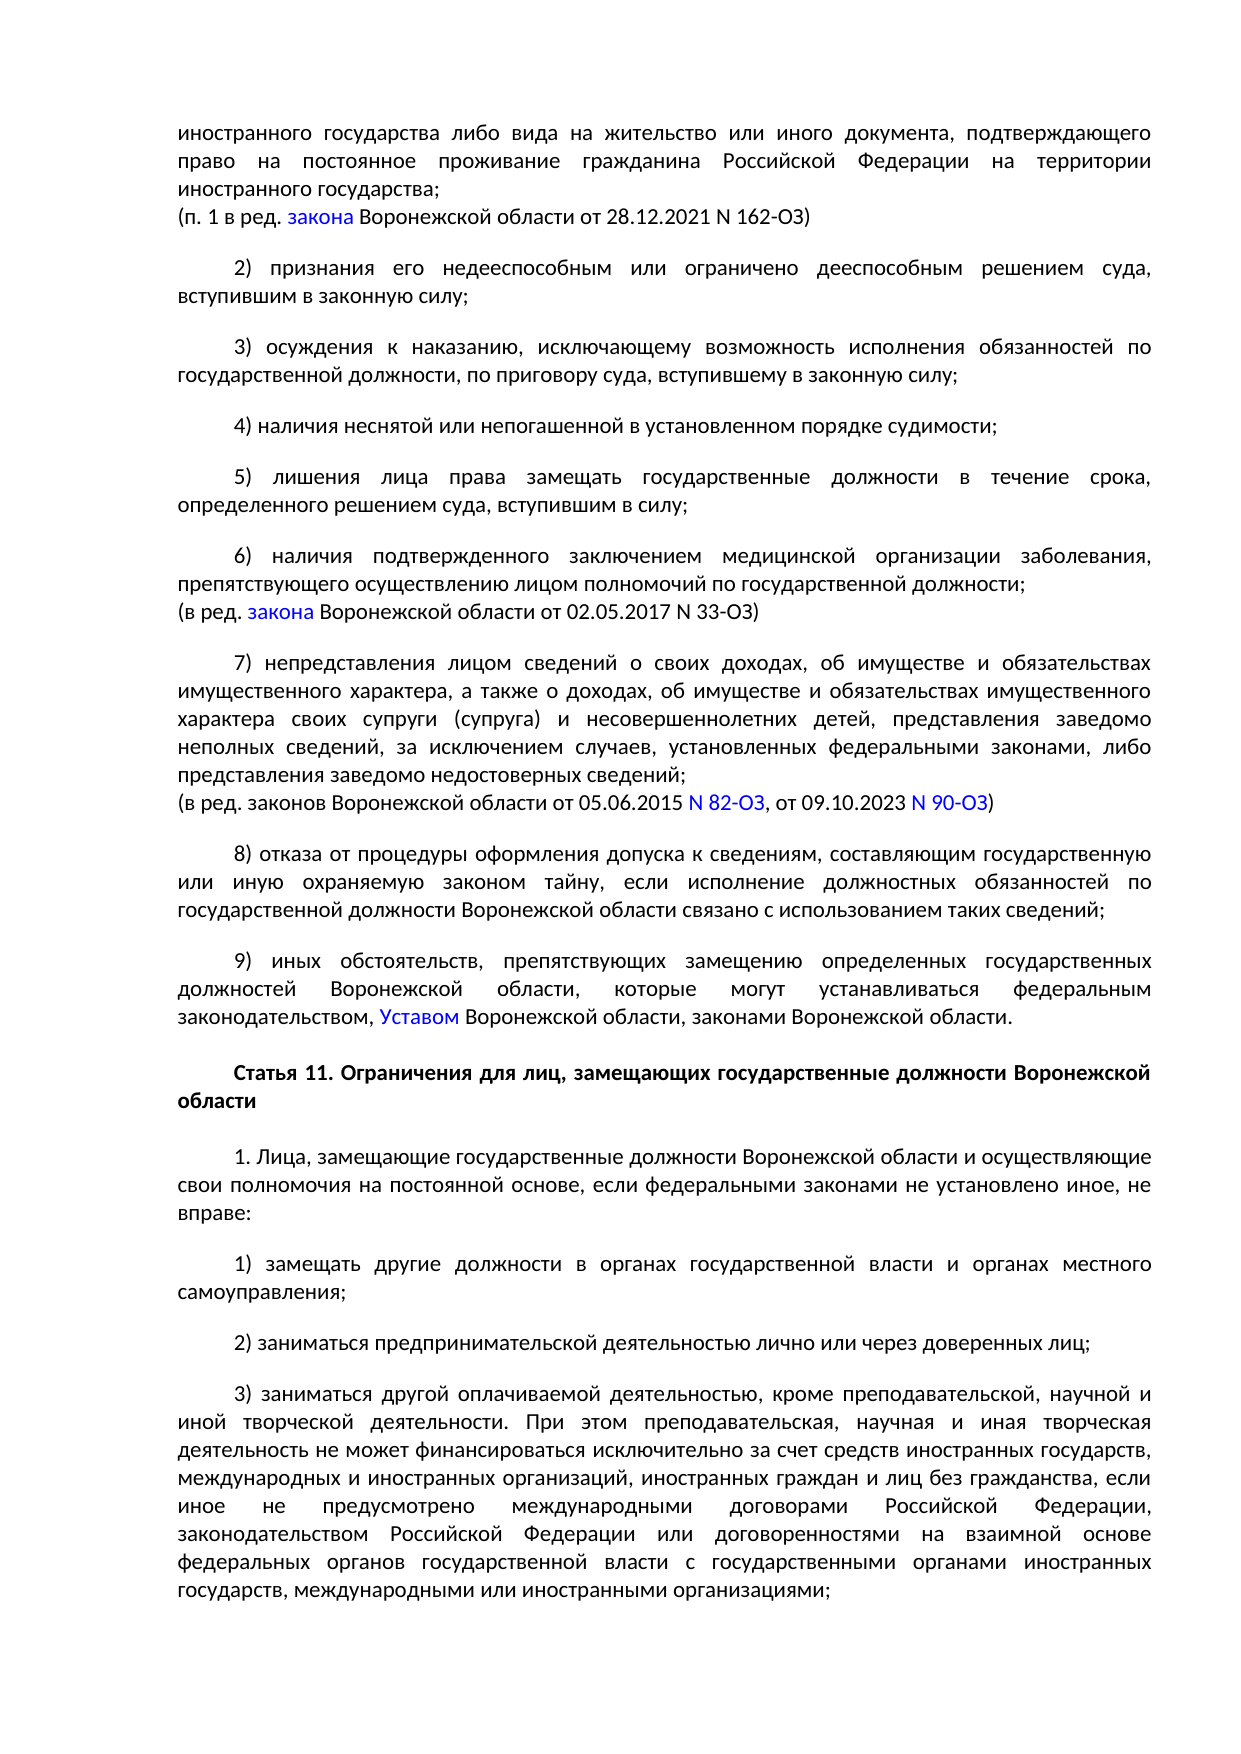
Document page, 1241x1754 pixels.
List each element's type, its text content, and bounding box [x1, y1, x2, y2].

text 9) иных обстоятельств, препятствующих замещению определенных государственных должностей Воронежской области, которые могут устанавливаться федеральным законодательством, Уставом Воронежской области, законами Воронежской области. [177, 946, 1152, 1030]
text 2) признания его недееспособным или ограничено дееспособным решением суда, вступившим в законную силу; [177, 253, 1152, 309]
text 2) заниматься предпринимательской деятельностью лично или через доверенных лиц; [177, 1328, 1152, 1356]
text 8) отказа от процедуры оформления допуска к сведениям, составляющим государственную или иную охраняемую законом тайну, если исполнение должностных обязанностей по государственной должности Воронежской области связано с использованием таких сведений; [177, 839, 1152, 923]
text 3) осуждения к наказанию, исключающему возможность исполнения обязанностей по государственной должности, по приговору суда, вступившему в законную силу; [177, 332, 1152, 388]
text (п. 1 в ред. закона Воронежской области от 28.12.2021 N 162-ОЗ) [177, 202, 1152, 230]
text 5) лишения лица права замещать государственные должности в течение срока, определенного решением суда, вступившим в силу; [177, 462, 1152, 518]
text 3) заниматься другой оплачиваемой деятельностью, кроме преподавательской, научной и иной творческой деятельности. При этом преподавательская, научная и иная творческая деятельность не может финансироваться исключительно за счет средств иностранных государств, международных и иностранных организаций, иностранных граждан и лиц без гражданства, если иное не предусмотрено международными договорами Российской Федерации, законодательством Российской Федерации или договоренностями на взаимной основе федеральных органов государственной власти с государственными органами иностранных государств, международными или иностранными организациями; [177, 1379, 1152, 1603]
text 4) наличия неснятой или непогашенной в установленном порядке судимости; [177, 411, 1152, 439]
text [177, 118, 1152, 202]
title Статья 11. Ограничения для лиц, замещающих государственные должности Воронежской области [177, 1058, 1152, 1114]
text 6) наличия подтвержденного заключением медицинской организации заболевания, препятствующего осуществлению лицом полномочий по государственной должности; [177, 541, 1152, 597]
text (в ред. закона Воронежской области от 02.05.2017 N 33-ОЗ) [177, 597, 1152, 625]
text 1. Лица, замещающие государственные должности Воронежской области и осуществляющие свои полномочия на постоянной основе, если федеральными законами не установлено иное, не вправе: [177, 1142, 1152, 1226]
text (в ред. законов Воронежской области от 05.06.2015 N 82-ОЗ, от 09.10.2023 N 90-ОЗ) [177, 788, 1152, 816]
text 1) замещать другие должности в органах государственной власти и органах местного самоуправления; [177, 1249, 1152, 1305]
text 7) непредставления лицом сведений о своих доходах, об имуществе и обязательствах имущественного характера, а также о доходах, об имуществе и обязательствах имущественного характера своих супруги (супруга) и несовершеннолетних детей, представления заведомо неполных сведений, за исключением случаев, установленных федеральными законами, либо представления заведомо недостоверных сведений; [177, 648, 1152, 788]
